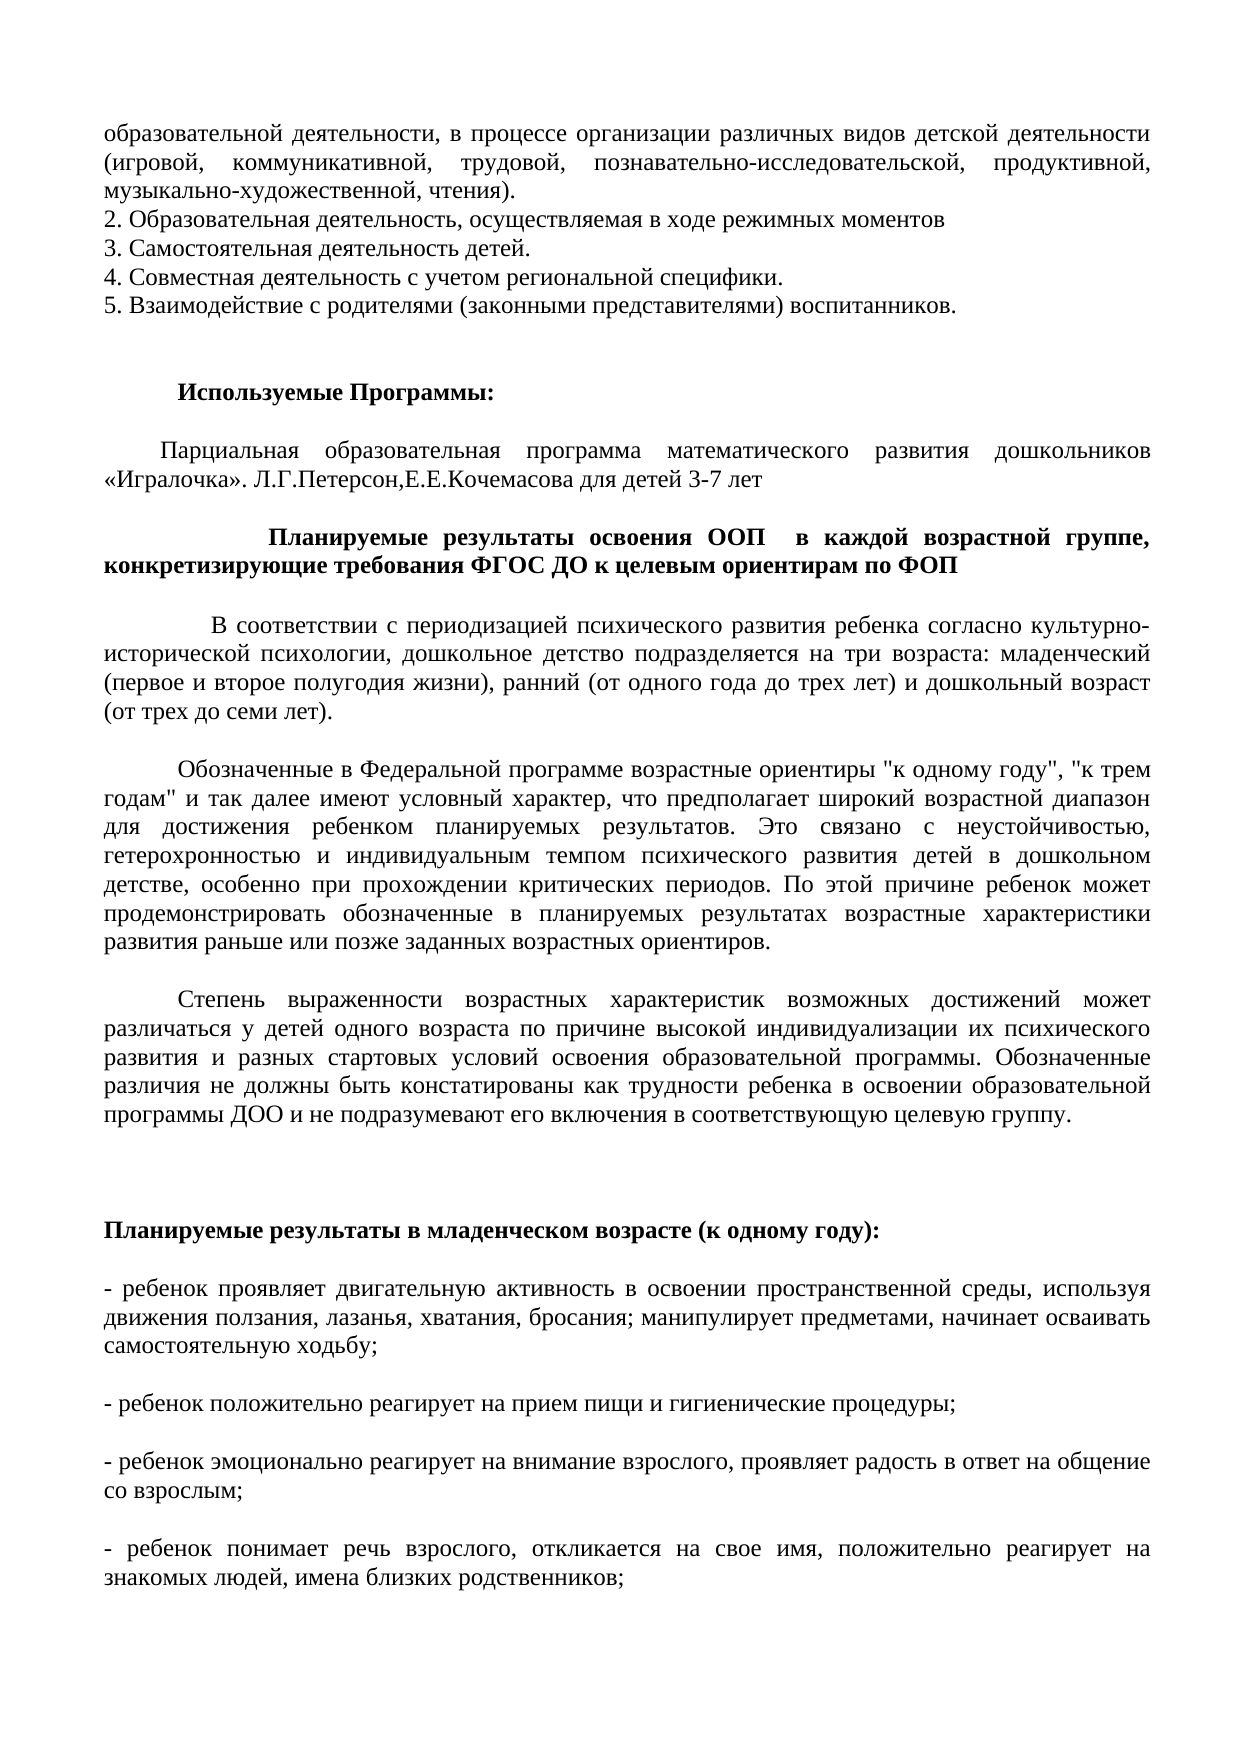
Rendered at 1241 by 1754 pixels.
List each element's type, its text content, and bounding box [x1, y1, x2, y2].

text 4. Совместная деятельность с учетом региональной специфики. [103, 262, 1152, 291]
text 5. Взаимодействие с родителями (законными представителями) воспитанников. [103, 291, 1152, 319]
text 3. Самостоятельная деятельность детей. [103, 233, 1152, 262]
text Обозначенные в Федеральной программе возрастные ориентиры "к одному году", "к трем годам" и так далее имеют условный характер, что предполагает широкий возрастной диапазон для достижения ребенком планируемых результатов. Это связано с неустойчивостью, гетерохронностью и индивидуальным темпом психического развития детей в дошкольном детстве, особенно при прохождении критических периодов. По этой причине ребенок может продемонстрировать обозначенные в планируемых результатах возрастные характеристики развития раньше или позже заданных возрастных ориентиров. [103, 754, 1152, 955]
text - ребенок эмоционально реагирует на внимание взрослого, проявляет радость в ответ на общение со взрослым; [103, 1446, 1152, 1504]
text В соответствии с периодизацией психического развития ребенка согласно культурно-исторической психологии, дошкольное детство подразделяется на три возраста: младенческий (первое и второе полугодия жизни), ранний (от одного года до трех лет) и дошкольный возраст (от трех до семи лет). [103, 610, 1152, 725]
text 2. Образовательная деятельность, осуществляемая в ходе режимных моментов [103, 204, 1152, 233]
text - ребенок понимает речь взрослого, откликается на свое имя, положительно реагирует на знакомых людей, имена близких родственников; [103, 1533, 1152, 1591]
text Планируемые результаты освоения ООП в каждой возрастной группе, конкретизирующие требования ФГОС ДО к целевым ориентирам по ФОП [103, 522, 1152, 579]
text Парциальная образовательная программа математического развития дошкольников «Игралочка». Л.Г.Петерсон,Е.Е.Кочемасова для детей 3-7 лет [103, 435, 1152, 493]
text - ребенок положительно реагирует на прием пищи и гигиенические процедуры; [103, 1388, 1152, 1417]
text Планируемые результаты в младенческом возрасте (к одному году): [103, 1215, 1152, 1244]
text - ребенок проявляет двигательную активность в освоении пространственной среды, используя движения ползания, лазанья, хватания, бросания; манипулирует предметами, начинает осваивать самостоятельную ходьбу; [103, 1273, 1152, 1359]
text Используемые Программы: [103, 377, 1152, 406]
text образовательной деятельности, в процессе организации различных видов детской деятельности (игровой, коммуникативной, трудовой, познавательно-исследовательской, продуктивной, музыкально-художественной, чтения). [103, 118, 1152, 204]
text Степень выраженности возрастных характеристик возможных достижений может различаться у детей одного возраста по причине высокой индивидуализации их психического развития и разных стартовых условий освоения образовательной программы. Обозначенные различия не должны быть констатированы как трудности ребенка в освоении образовательной программы ДОО и не подразумевают его включения в соответствующую целевую группу. [103, 984, 1152, 1128]
